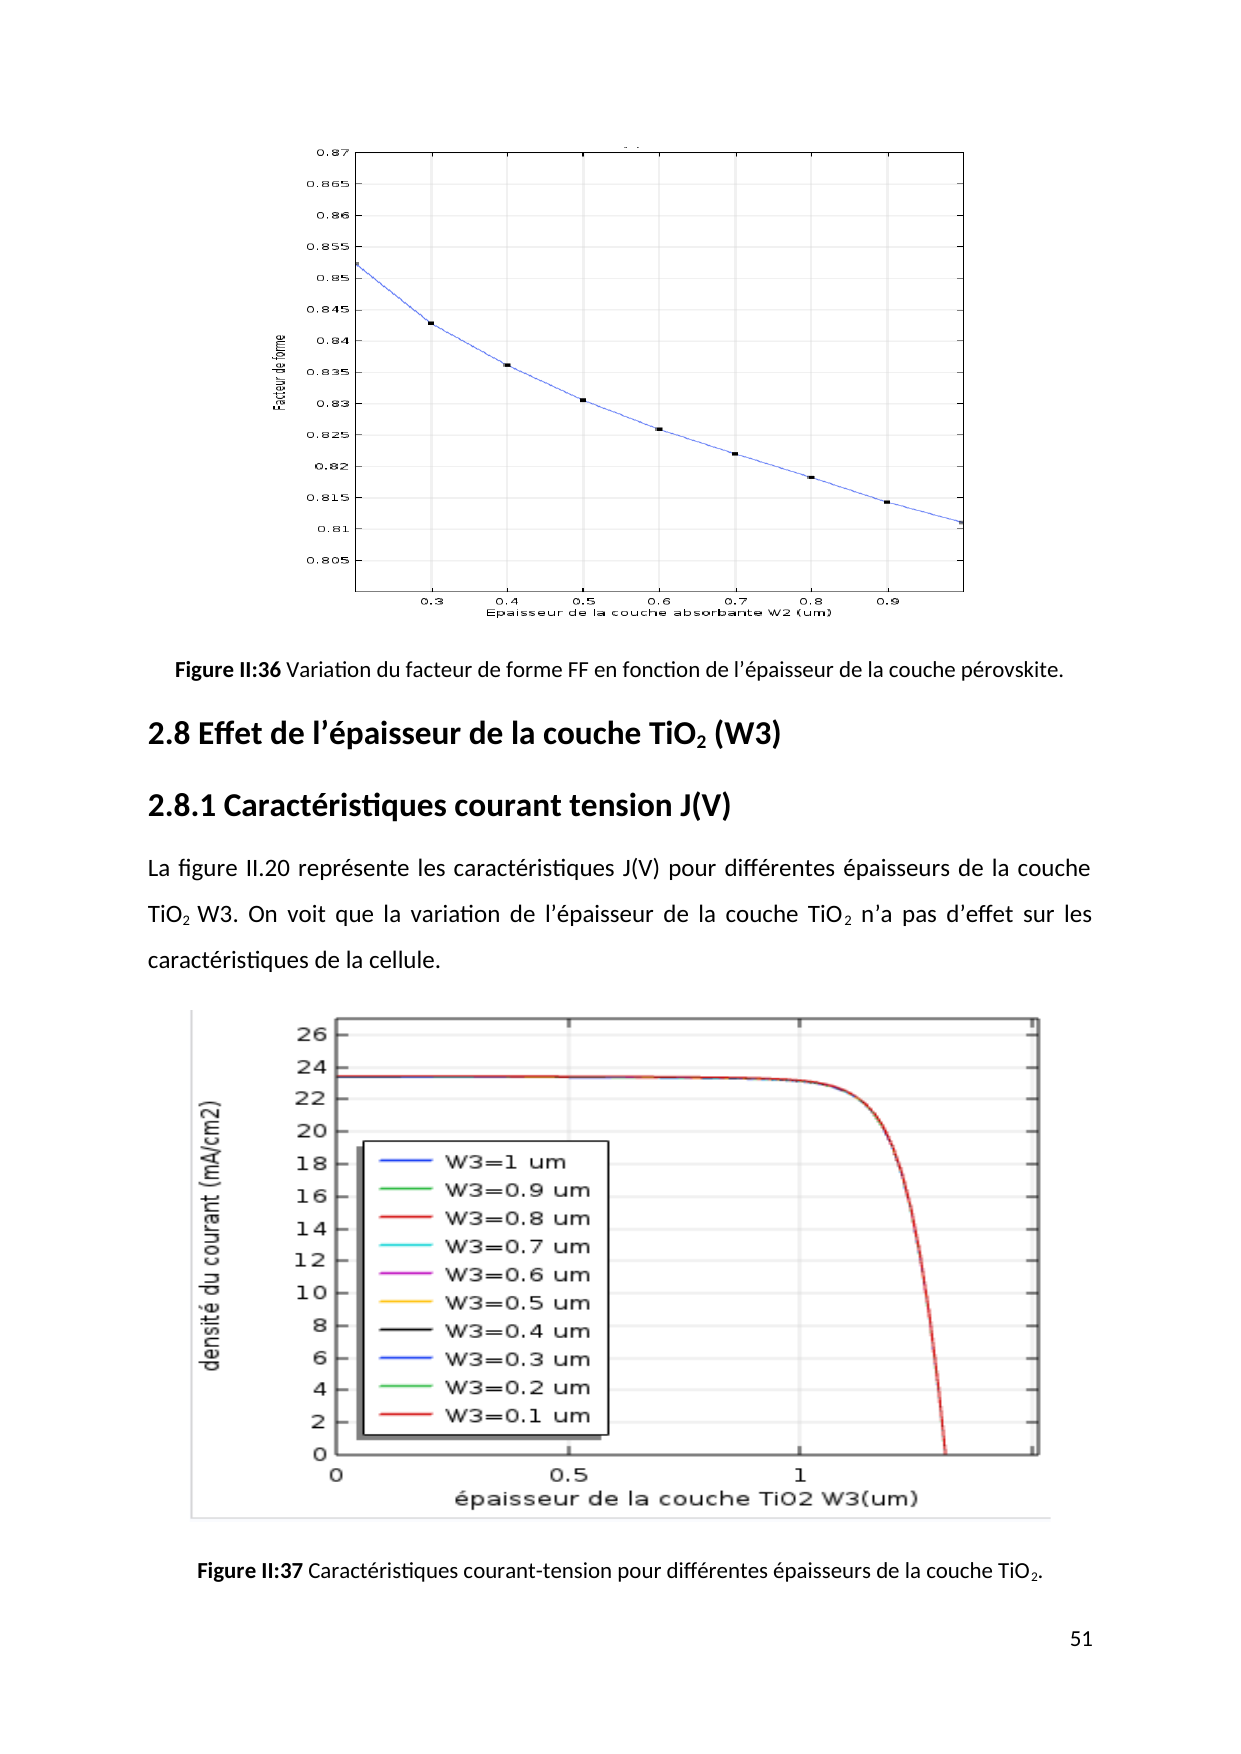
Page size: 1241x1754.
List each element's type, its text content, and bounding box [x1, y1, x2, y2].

picture [269, 147, 971, 621]
text La figure II.20 représente les caractéristiques J(V) pour différentes épaisseurs de la couche TiO2 W3. On voit que la variation de l’épaisseur de la couche TiO2 n’a pas d’effet sur les caractéristiques de la cellule. [148, 853, 1093, 974]
picture [189, 1010, 1051, 1522]
subtitle 2.8.1 Caractéristiques courant tension J(V) [148, 784, 1093, 825]
subtitle 2.8 Effet de l’épaisseur de la couche TiO2 (W3) [148, 712, 1093, 753]
